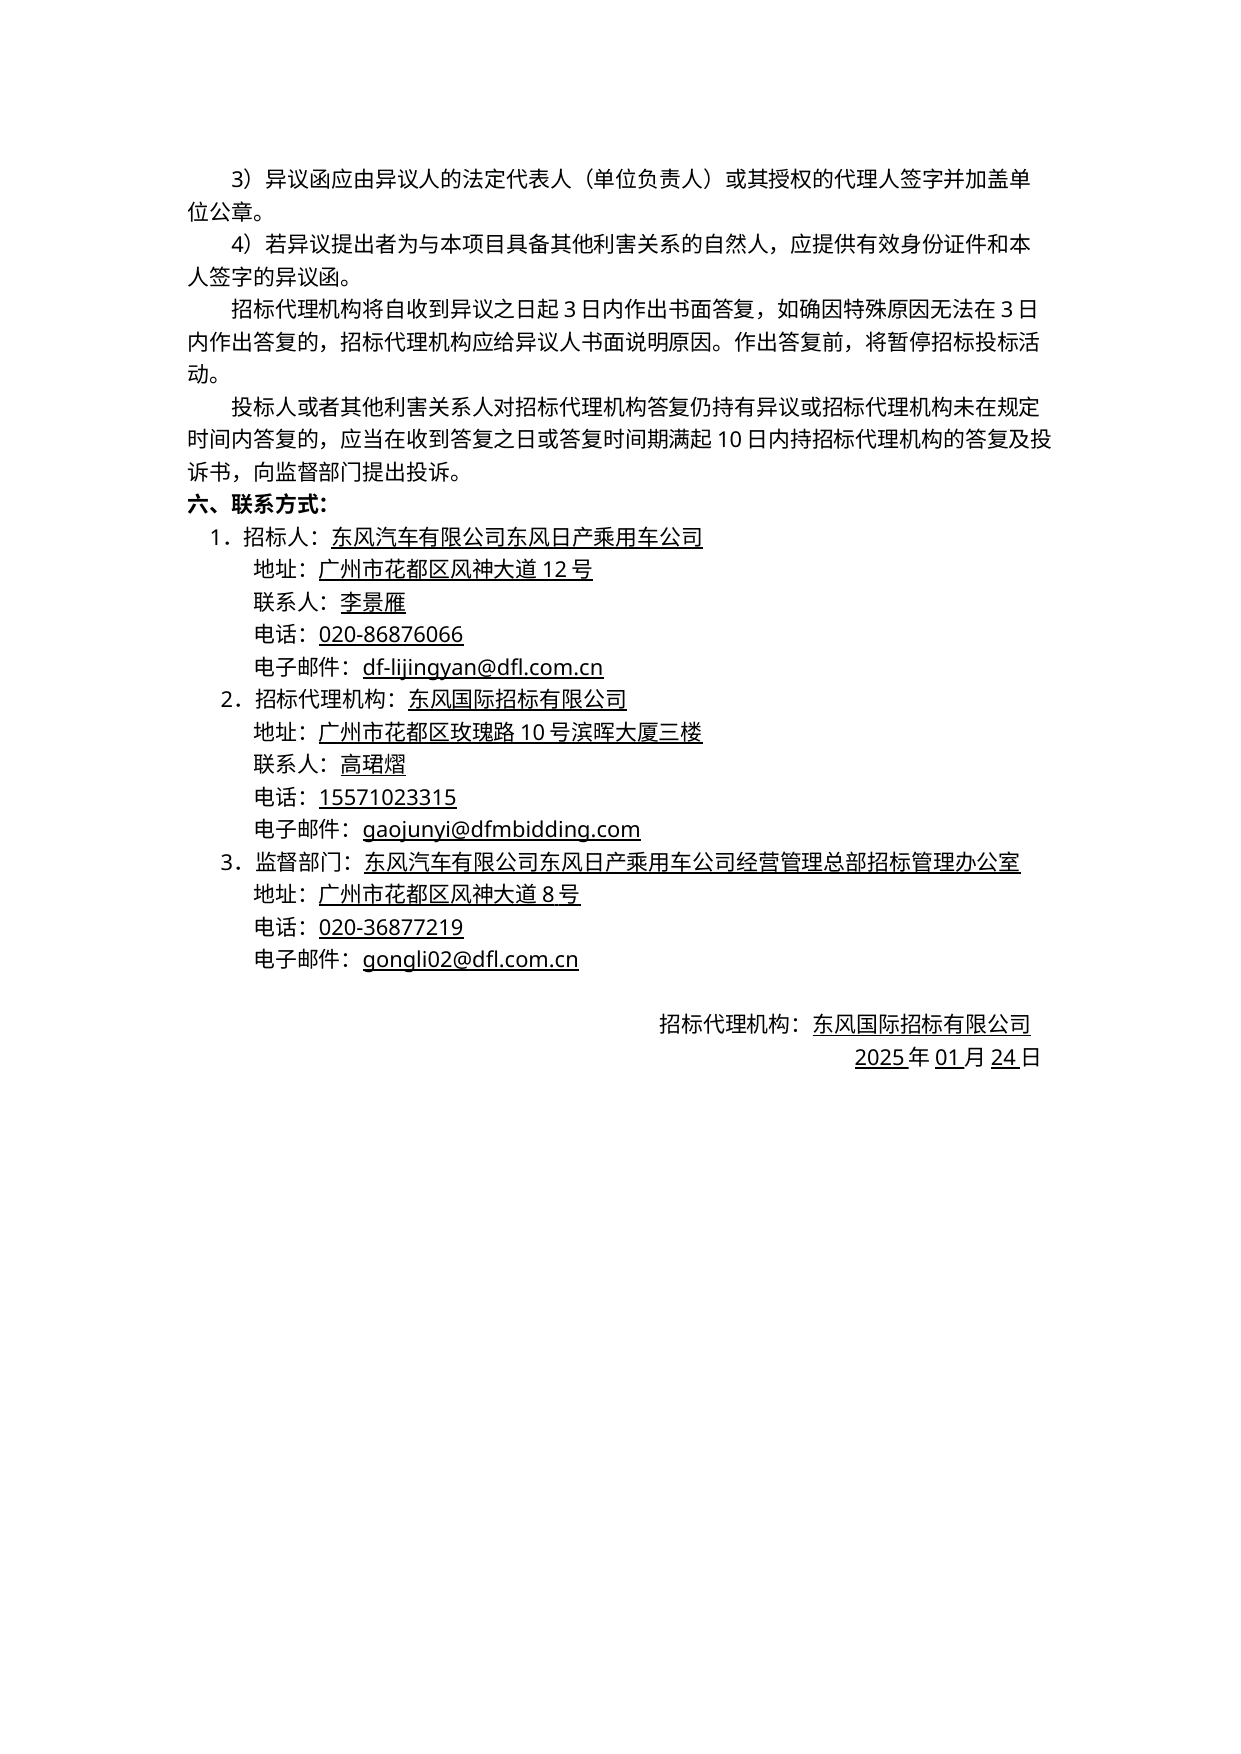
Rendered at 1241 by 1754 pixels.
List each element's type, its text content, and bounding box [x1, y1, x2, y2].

text 招标代理机构将自收到异议之日起3日内作出书面答复，如确因特殊原因无法在3日内作出答复的，招标代理机构应给异议人书面说明原因。作出答复前，将暂停招标投标活动。 [187, 292, 1053, 389]
text 招标代理机构：东风国际招标有限公司 [187, 1007, 1031, 1039]
text 电子邮件：gongli02@dfl.com.cn [187, 942, 1053, 974]
text 地址：广州市花都区风神大道12号 [187, 552, 1053, 584]
text 2．招标代理机构：东风国际招标有限公司 [187, 682, 1053, 714]
text 4）若异议提出者为与本项目具备其他利害关系的自然人，应提供有效身份证件和本人签字的异议函。 [187, 227, 1053, 292]
text 电子邮件：df-lijingyan@dfl.com.cn [187, 649, 1053, 682]
text 电话：15571023315 [187, 779, 1053, 812]
text 电话：020-86876066 [187, 617, 1053, 649]
text 电子邮件：gaojunyi@dfmbidding.com [187, 812, 1053, 844]
text 投标人或者其他利害关系人对招标代理机构答复仍持有异议或招标代理机构未在规定时间内答复的，应当在收到答复之日或答复时间期满起10日内持招标代理机构的答复及投诉书，向监督部门提出投诉。 [187, 389, 1053, 487]
text 2025年01月24日 [187, 1039, 1042, 1072]
text 地址：广州市花都区风神大道8号 [187, 877, 1053, 909]
text 3）异议函应由异议人的法定代表人（单位负责人）或其授权的代理人签字并加盖单位公章。 [187, 162, 1053, 227]
text 电话：020-36877219 [187, 909, 1053, 942]
text 联系人：李景雁 [187, 584, 1053, 617]
text 1．招标人：东风汽车有限公司东风日产乘用车公司 [187, 519, 1053, 552]
text 3．监督部门：东风汽车有限公司东风日产乘用车公司经营管理总部招标管理办公室 [187, 844, 1053, 877]
text 联系人：高珺熠 [187, 747, 1053, 779]
text 地址：广州市花都区玫瑰路10号滨晖大厦三楼 [187, 714, 1053, 747]
text 六、联系方式： [187, 487, 1053, 519]
